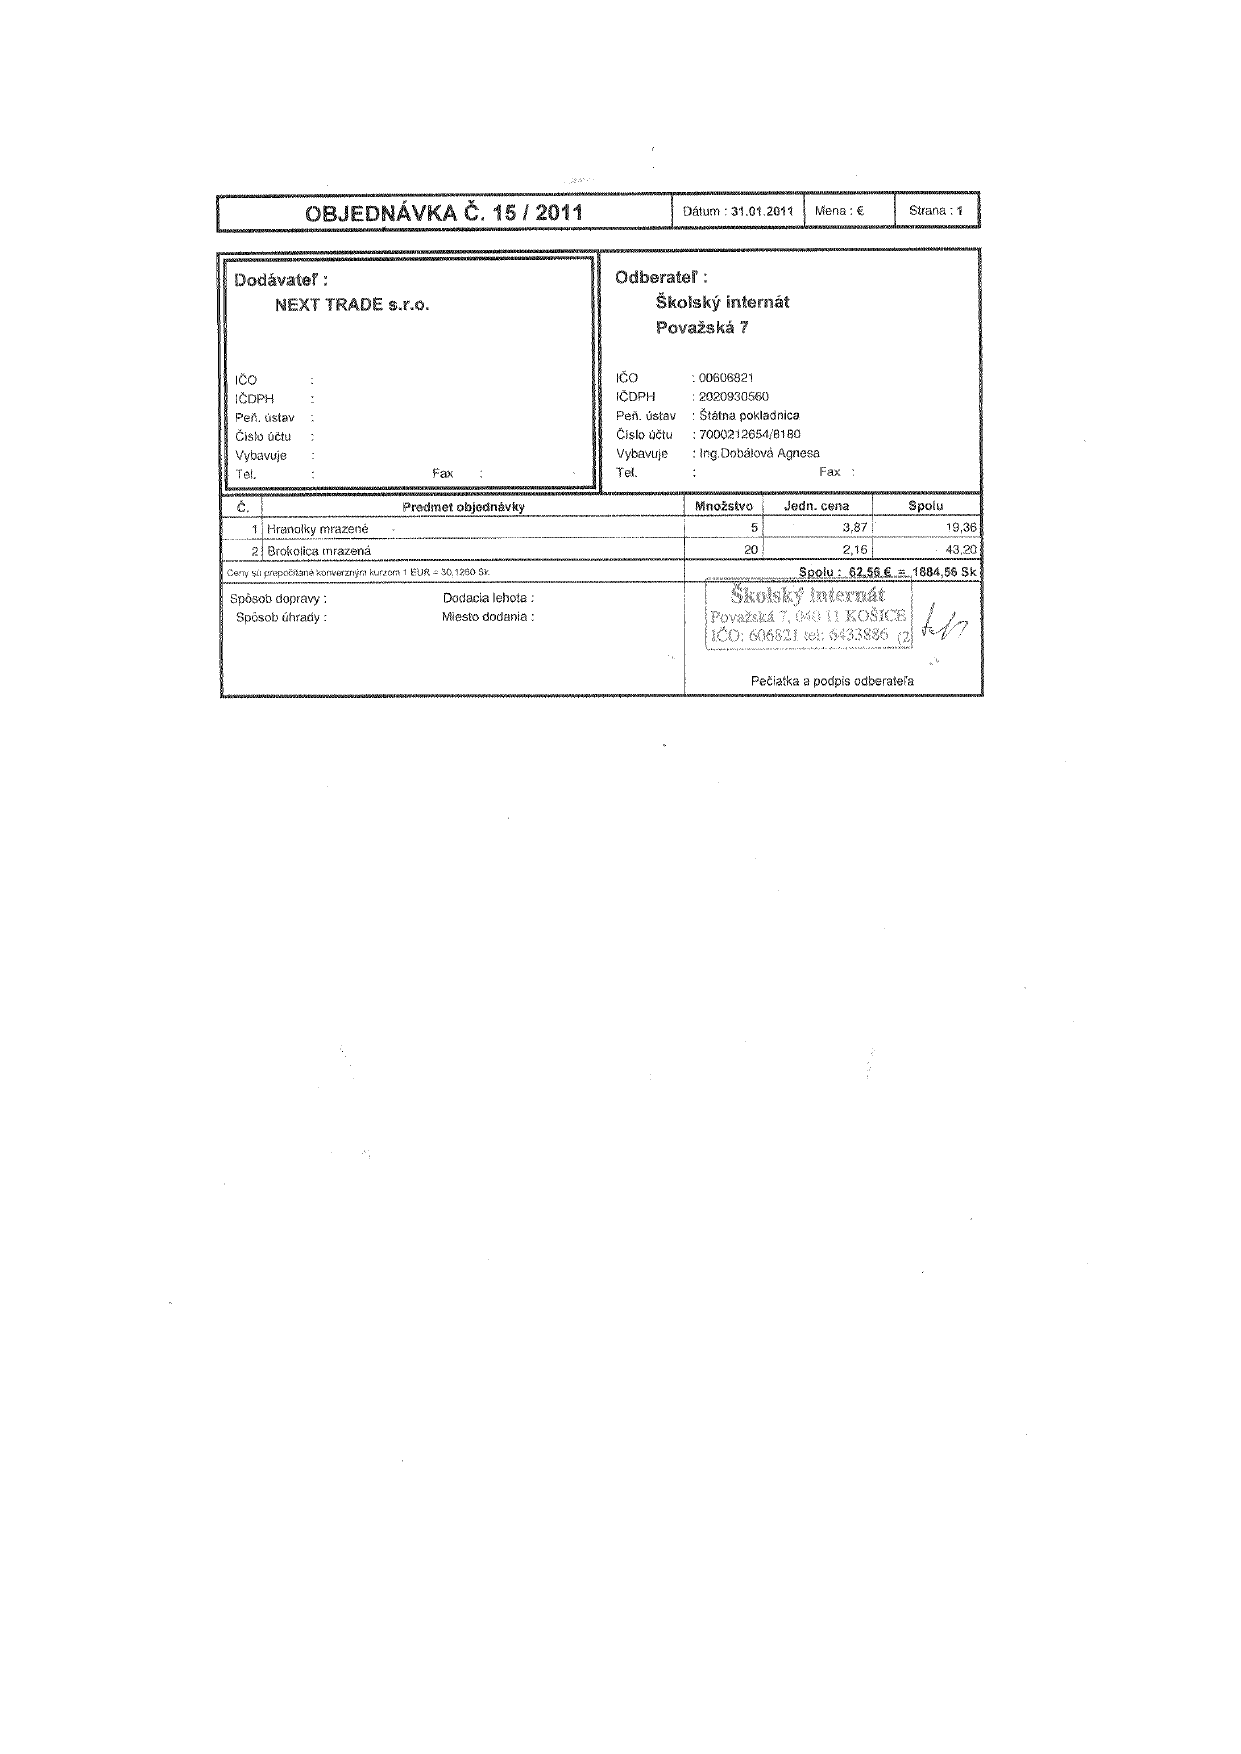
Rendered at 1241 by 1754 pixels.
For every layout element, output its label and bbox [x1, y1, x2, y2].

picture [147, 147, 1093, 1473]
